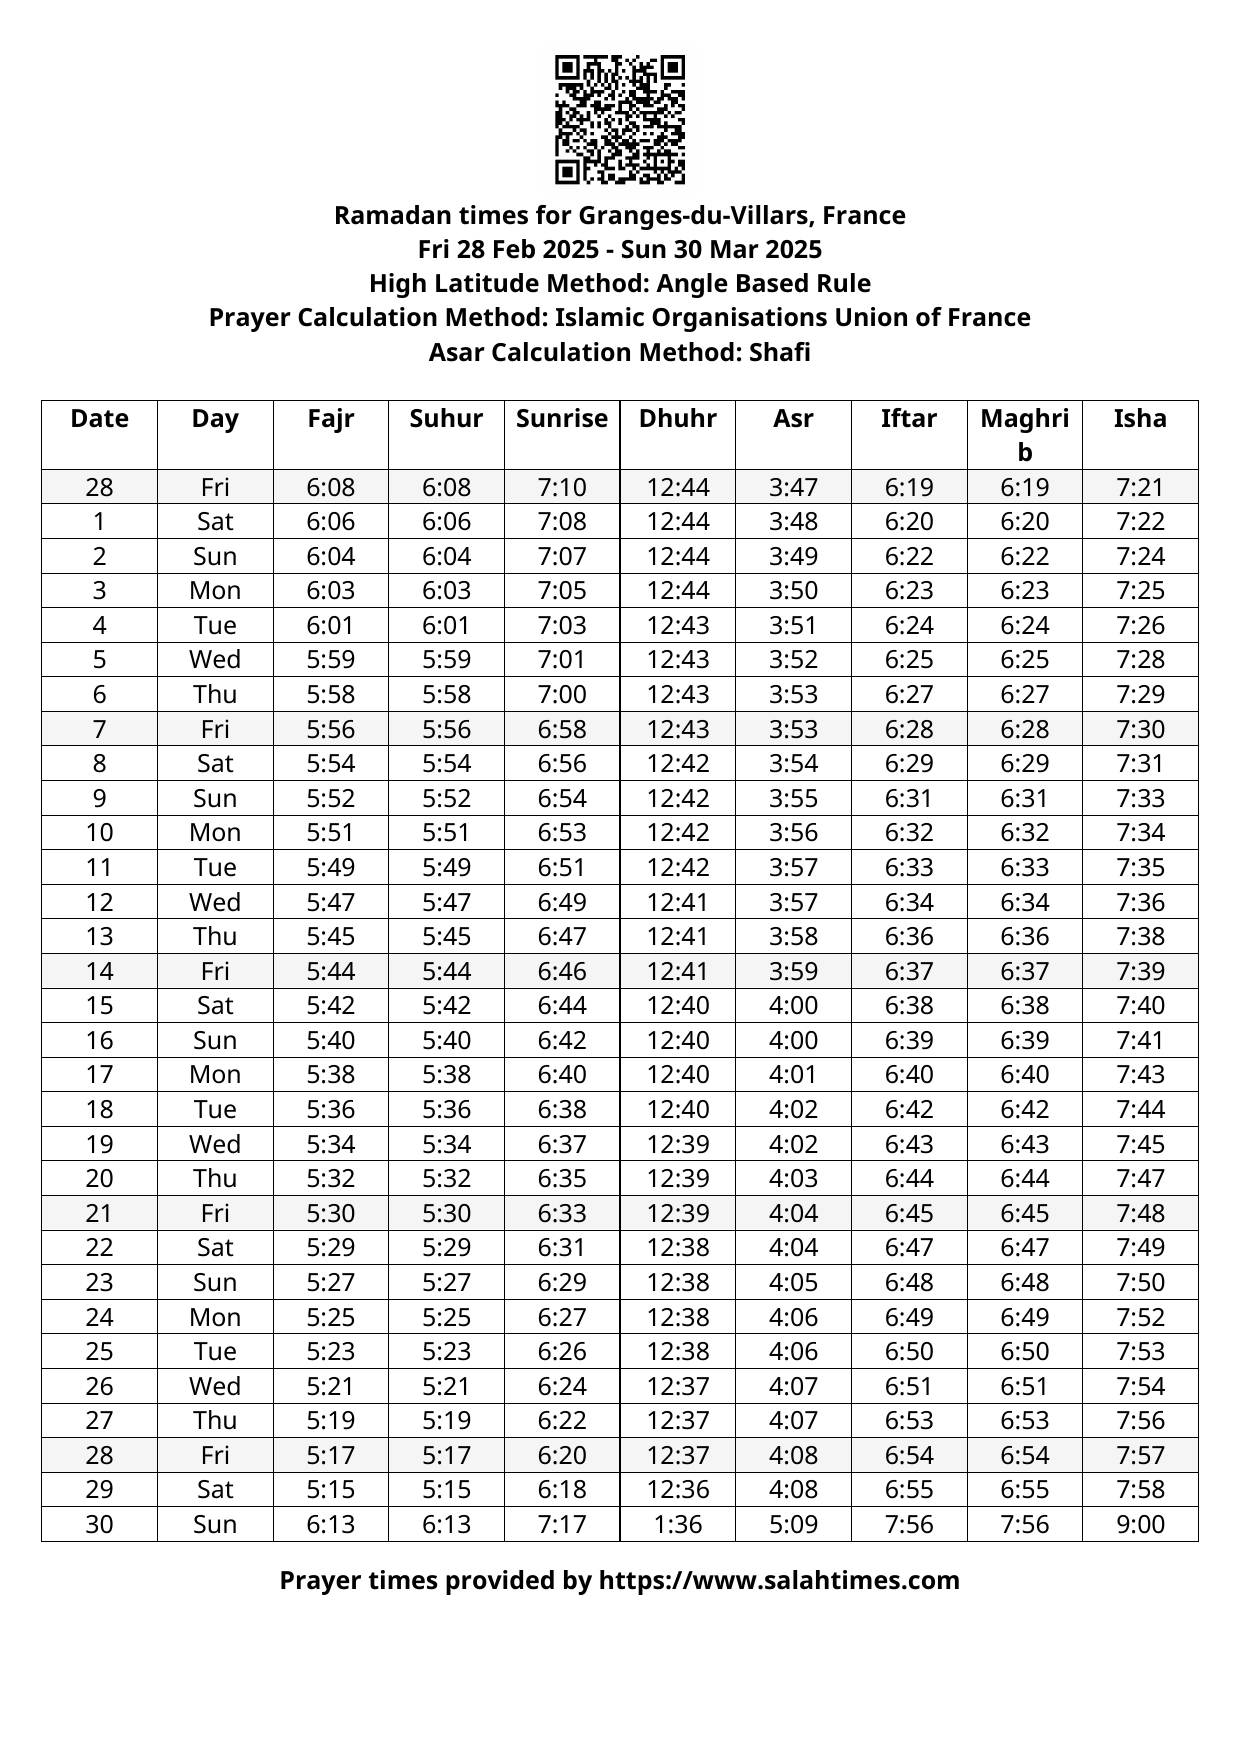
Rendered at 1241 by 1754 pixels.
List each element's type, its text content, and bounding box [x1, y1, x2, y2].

table_cell 22 [42, 1231, 157, 1264]
table_header Date [42, 401, 157, 469]
table_cell Sat [158, 1473, 273, 1506]
table_cell 5:32 [274, 1161, 388, 1195]
table_cell 7:54 [1083, 1369, 1198, 1402]
table_cell 6:23 [968, 574, 1082, 607]
table_cell 7:28 [1083, 643, 1198, 676]
table_cell 5:45 [274, 919, 388, 953]
table_cell 7:45 [1083, 1127, 1198, 1160]
table_cell 5:59 [389, 643, 504, 676]
table_cell 6:29 [505, 1265, 619, 1299]
table_cell 12 [42, 885, 157, 918]
table_cell 5:45 [389, 919, 504, 953]
table_cell 29 [42, 1473, 157, 1506]
table_cell 6:36 [968, 919, 1082, 953]
table_cell 6:44 [968, 1161, 1082, 1195]
table_cell 5:34 [389, 1127, 504, 1160]
table_cell 5:21 [274, 1369, 388, 1402]
table_cell 7:41 [1083, 1023, 1198, 1057]
table_cell 5:47 [274, 885, 388, 918]
table_cell 5:36 [389, 1092, 504, 1126]
table_cell 6:01 [274, 608, 388, 642]
table_cell 6:45 [852, 1196, 967, 1229]
table_cell 6:38 [968, 989, 1082, 1022]
table_cell 6:40 [505, 1058, 619, 1091]
table_cell 5:34 [274, 1127, 388, 1160]
table_cell 12:40 [621, 1023, 735, 1057]
table_cell 12:38 [621, 1334, 735, 1368]
table_cell 5:15 [274, 1473, 388, 1506]
table_cell 7:49 [1083, 1231, 1198, 1264]
table_cell 5:40 [274, 1023, 388, 1057]
table_cell 6:39 [852, 1023, 967, 1057]
table_cell 5:38 [389, 1058, 504, 1091]
table_cell 12:36 [621, 1473, 735, 1506]
table_cell 4:05 [736, 1265, 851, 1299]
table_cell 12:42 [621, 850, 735, 884]
table_cell Thu [158, 677, 273, 711]
table_cell 6:28 [852, 712, 967, 745]
table_cell 1 [42, 504, 157, 538]
table_cell 12:37 [621, 1369, 735, 1402]
table_cell 6:42 [852, 1092, 967, 1126]
table_cell 12:43 [621, 608, 735, 642]
table_cell 5:29 [274, 1231, 388, 1264]
table_header Isha [1083, 401, 1198, 469]
text Prayer Calculation Method: Islamic Organisations Union of France [42, 300, 1198, 334]
table_cell 6:29 [968, 746, 1082, 780]
table_cell 6:24 [968, 608, 1082, 642]
table_cell 6:06 [389, 504, 504, 538]
table_cell 6:46 [505, 954, 619, 987]
table_cell 12:40 [621, 989, 735, 1022]
table_cell 12:42 [621, 781, 735, 814]
table_cell 6:49 [852, 1300, 967, 1333]
table_cell 5:23 [389, 1334, 504, 1368]
table_cell 6:54 [968, 1438, 1082, 1472]
table_cell 5:23 [274, 1334, 388, 1368]
table_cell 7:01 [505, 643, 619, 676]
table_cell 5:27 [274, 1265, 388, 1299]
table_cell 6:40 [852, 1058, 967, 1091]
table_cell 6:38 [852, 989, 967, 1022]
table_cell 5:42 [389, 989, 504, 1022]
table_cell 6:22 [852, 539, 967, 572]
table_cell 5:44 [274, 954, 388, 987]
table_cell 18 [42, 1092, 157, 1126]
table_cell 4:08 [736, 1438, 851, 1472]
table_cell Mon [158, 1300, 273, 1333]
table_cell 5:30 [389, 1196, 504, 1229]
text High Latitude Method: Angle Based Rule [42, 266, 1198, 300]
table_cell 4:07 [736, 1369, 851, 1402]
table_cell 7:38 [1083, 919, 1198, 953]
table_cell 6:01 [389, 608, 504, 642]
table_cell 6:56 [505, 746, 619, 780]
table_cell 5:52 [274, 781, 388, 814]
table_cell 5:49 [389, 850, 504, 884]
table_cell 12:37 [621, 1404, 735, 1437]
table_cell 4:07 [736, 1404, 851, 1437]
table_cell Wed [158, 885, 273, 918]
table_cell 12:39 [621, 1161, 735, 1195]
table_cell 6:08 [274, 470, 388, 503]
table_cell 7:52 [1083, 1300, 1198, 1333]
table_cell 6:58 [505, 712, 619, 745]
table_cell Wed [158, 1369, 273, 1402]
table_cell 5:09 [736, 1507, 851, 1541]
table_cell 5:19 [274, 1404, 388, 1437]
table_cell Sun [158, 781, 273, 814]
table_cell 6:49 [505, 885, 619, 918]
table_cell 6:51 [852, 1369, 967, 1402]
table_cell Tue [158, 850, 273, 884]
table_cell 6:25 [852, 643, 967, 676]
table_cell 3 [42, 574, 157, 607]
table_cell 6:44 [505, 989, 619, 1022]
table_cell 28 [42, 470, 157, 503]
table_cell 6:53 [852, 1404, 967, 1437]
table_cell 3:58 [736, 919, 851, 953]
table_cell 3:50 [736, 574, 851, 607]
table_cell 27 [42, 1404, 157, 1437]
table_cell 19 [42, 1127, 157, 1160]
table_header Fajr [274, 401, 388, 469]
table_cell 7:56 [852, 1507, 967, 1541]
table_cell 6:04 [389, 539, 504, 572]
table_cell 6:43 [968, 1127, 1082, 1160]
table_cell 4:04 [736, 1231, 851, 1264]
table_cell 3:53 [736, 677, 851, 711]
table_cell 7 [42, 712, 157, 745]
table_cell 6:13 [389, 1507, 504, 1541]
table_cell 5:21 [389, 1369, 504, 1402]
table_cell 23 [42, 1265, 157, 1299]
table_cell 5:58 [274, 677, 388, 711]
table_cell 5:15 [389, 1473, 504, 1506]
table_cell 6:37 [852, 954, 967, 987]
table_cell 3:52 [736, 643, 851, 676]
table_cell 12:44 [621, 574, 735, 607]
table_cell 6:27 [968, 677, 1082, 711]
picture [542, 41, 699, 198]
table_cell 7:29 [1083, 677, 1198, 711]
table_cell 3:57 [736, 850, 851, 884]
table_cell 4:03 [736, 1161, 851, 1195]
table_cell 7:30 [1083, 712, 1198, 745]
table_cell 5:17 [274, 1438, 388, 1472]
table_cell 7:00 [505, 677, 619, 711]
table_cell 9:00 [1083, 1507, 1198, 1541]
table_header Suhur [389, 401, 504, 469]
table_cell Sat [158, 504, 273, 538]
table_cell 4:02 [736, 1127, 851, 1160]
table_cell Fri [158, 1196, 273, 1229]
table_cell 5:52 [389, 781, 504, 814]
table_cell 6:35 [505, 1161, 619, 1195]
table_cell 20 [42, 1161, 157, 1195]
table_cell 3:51 [736, 608, 851, 642]
table_cell 5:56 [389, 712, 504, 745]
table_cell 7:33 [1083, 781, 1198, 814]
table_cell 6:22 [968, 539, 1082, 572]
table_cell 12:38 [621, 1300, 735, 1333]
table_cell 6:49 [968, 1300, 1082, 1333]
table_cell 6:22 [505, 1404, 619, 1437]
table_cell 7:03 [505, 608, 619, 642]
table_cell 30 [42, 1507, 157, 1541]
table_cell 5:49 [274, 850, 388, 884]
table_cell 6:51 [505, 850, 619, 884]
table_cell 7:43 [1083, 1058, 1198, 1091]
table_cell 16 [42, 1023, 157, 1057]
table_cell 7:56 [1083, 1404, 1198, 1437]
table_cell 12:38 [621, 1265, 735, 1299]
table_cell 5:59 [274, 643, 388, 676]
table_cell Fri [158, 470, 273, 503]
table_cell 5:30 [274, 1196, 388, 1229]
table_cell 7:58 [1083, 1473, 1198, 1506]
table_cell 4:06 [736, 1334, 851, 1368]
table_cell 6:19 [852, 470, 967, 503]
text Asar Calculation Method: Shafi [42, 334, 1198, 368]
table_cell 5:32 [389, 1161, 504, 1195]
table_cell 4:06 [736, 1300, 851, 1333]
table_cell 28 [42, 1438, 157, 1472]
table_cell 7:34 [1083, 816, 1198, 849]
table_cell 6:32 [968, 816, 1082, 849]
table_cell 6:44 [852, 1161, 967, 1195]
table_cell Wed [158, 1127, 273, 1160]
table_cell 3:54 [736, 746, 851, 780]
table_cell Sun [158, 1023, 273, 1057]
table_cell 12:42 [621, 816, 735, 849]
table_cell 4:00 [736, 989, 851, 1022]
table_cell 4:01 [736, 1058, 851, 1091]
table_cell 5:47 [389, 885, 504, 918]
table_cell 12:41 [621, 885, 735, 918]
table_cell 6:42 [968, 1092, 1082, 1126]
table_cell Fri [158, 954, 273, 987]
table_cell 2 [42, 539, 157, 572]
table_cell 7:07 [505, 539, 619, 572]
table_cell 4:00 [736, 1023, 851, 1057]
table_cell 6:37 [968, 954, 1082, 987]
table_cell 5:25 [274, 1300, 388, 1333]
table_cell 6:47 [505, 919, 619, 953]
table_cell 6:42 [505, 1023, 619, 1057]
table_cell 5:29 [389, 1231, 504, 1264]
table_cell 6:54 [505, 781, 619, 814]
table_cell 9 [42, 781, 157, 814]
table_cell 6:18 [505, 1473, 619, 1506]
table_cell 7:50 [1083, 1265, 1198, 1299]
table_cell 5:54 [274, 746, 388, 780]
table_cell 13 [42, 919, 157, 953]
table_cell 7:47 [1083, 1161, 1198, 1195]
table_cell 25 [42, 1334, 157, 1368]
table_cell 12:43 [621, 712, 735, 745]
table_cell 6:47 [852, 1231, 967, 1264]
table_cell 6:53 [968, 1404, 1082, 1437]
table_cell 7:57 [1083, 1438, 1198, 1472]
table_cell Wed [158, 643, 273, 676]
table_cell 6:31 [852, 781, 967, 814]
table_cell Mon [158, 574, 273, 607]
table_cell 5:44 [389, 954, 504, 987]
table_cell 7:56 [968, 1507, 1082, 1541]
text Prayer times provided by https://www.salahtimes.com [42, 1563, 1198, 1597]
table_cell 5:27 [389, 1265, 504, 1299]
table_cell 6:13 [274, 1507, 388, 1541]
table_cell 12:38 [621, 1231, 735, 1264]
table_cell 7:21 [1083, 470, 1198, 503]
table_cell 12:44 [621, 504, 735, 538]
table_cell 3:47 [736, 470, 851, 503]
table_cell 6:20 [505, 1438, 619, 1472]
table_cell Thu [158, 919, 273, 953]
table_cell 8 [42, 746, 157, 780]
table_cell Fri [158, 1438, 273, 1472]
table_cell Sat [158, 746, 273, 780]
table_cell Sat [158, 989, 273, 1022]
table_cell Fri [158, 712, 273, 745]
table_cell Mon [158, 816, 273, 849]
table_cell Tue [158, 1334, 273, 1368]
table_cell 5:51 [389, 816, 504, 849]
table_cell 7:44 [1083, 1092, 1198, 1126]
table_cell 17 [42, 1058, 157, 1091]
table_header Dhuhr [621, 401, 735, 469]
table_cell 6:19 [968, 470, 1082, 503]
table_cell 12:37 [621, 1438, 735, 1472]
table_cell 6:27 [852, 677, 967, 711]
table_cell 3:49 [736, 539, 851, 572]
table_cell 12:43 [621, 643, 735, 676]
table_header Asr [736, 401, 851, 469]
table_cell 6:54 [852, 1438, 967, 1472]
table_cell 3:48 [736, 504, 851, 538]
table_cell Tue [158, 608, 273, 642]
table_cell 4:08 [736, 1473, 851, 1506]
table_cell 7:24 [1083, 539, 1198, 572]
table_header Maghrib [968, 401, 1082, 469]
table_cell 6:26 [505, 1334, 619, 1368]
table_cell 3:55 [736, 781, 851, 814]
table_cell 6 [42, 677, 157, 711]
table_cell 6:38 [505, 1092, 619, 1126]
table_cell 12:40 [621, 1092, 735, 1126]
table_cell 12:41 [621, 919, 735, 953]
table_cell 5:40 [389, 1023, 504, 1057]
table_cell 6:20 [968, 504, 1082, 538]
table_cell 6:45 [968, 1196, 1082, 1229]
table_cell 11 [42, 850, 157, 884]
table_cell 6:32 [852, 816, 967, 849]
table_cell 5:19 [389, 1404, 504, 1437]
table_cell 7:05 [505, 574, 619, 607]
table_cell 7:48 [1083, 1196, 1198, 1229]
table_cell 6:40 [968, 1058, 1082, 1091]
table_cell Mon [158, 1058, 273, 1091]
table_cell 6:33 [968, 850, 1082, 884]
table_cell 6:29 [852, 746, 967, 780]
table_cell 7:40 [1083, 989, 1198, 1022]
table_cell Tue [158, 1092, 273, 1126]
table_cell 6:24 [505, 1369, 619, 1402]
table_cell 6:48 [852, 1265, 967, 1299]
table_cell 21 [42, 1196, 157, 1229]
table_cell Sat [158, 1231, 273, 1264]
table_cell 4:04 [736, 1196, 851, 1229]
table_cell 6:39 [968, 1023, 1082, 1057]
table_cell 6:31 [505, 1231, 619, 1264]
table_cell 6:47 [968, 1231, 1082, 1264]
table_cell 7:26 [1083, 608, 1198, 642]
table_cell 6:34 [968, 885, 1082, 918]
table_cell 4:02 [736, 1092, 851, 1126]
table_cell 6:37 [505, 1127, 619, 1160]
table_cell 12:41 [621, 954, 735, 987]
table_cell 7:25 [1083, 574, 1198, 607]
table_cell 12:39 [621, 1127, 735, 1160]
table_header Day [158, 401, 273, 469]
table_cell Thu [158, 1161, 273, 1195]
table_cell 6:33 [852, 850, 967, 884]
table_cell Thu [158, 1404, 273, 1437]
table_header Sunrise [505, 401, 619, 469]
table_cell 5:42 [274, 989, 388, 1022]
table_cell 6:03 [389, 574, 504, 607]
table_cell 6:20 [852, 504, 967, 538]
table_cell 5:17 [389, 1438, 504, 1472]
table_cell 7:22 [1083, 504, 1198, 538]
table_cell 7:31 [1083, 746, 1198, 780]
table_cell 12:44 [621, 539, 735, 572]
table_cell 3:56 [736, 816, 851, 849]
table_cell 3:57 [736, 885, 851, 918]
table_cell 7:53 [1083, 1334, 1198, 1368]
table_cell 6:33 [505, 1196, 619, 1229]
table_cell 6:51 [968, 1369, 1082, 1402]
table_cell 6:43 [852, 1127, 967, 1160]
table_cell Sun [158, 1265, 273, 1299]
table_cell 6:50 [968, 1334, 1082, 1368]
table_cell 6:04 [274, 539, 388, 572]
table_cell 6:36 [852, 919, 967, 953]
table_cell 6:27 [505, 1300, 619, 1333]
table_cell 5:56 [274, 712, 388, 745]
table_cell 10 [42, 816, 157, 849]
table_header Iftar [852, 401, 967, 469]
table_cell 6:03 [274, 574, 388, 607]
table_cell 6:25 [968, 643, 1082, 676]
table_cell 7:08 [505, 504, 619, 538]
table_cell 1:36 [621, 1507, 735, 1541]
table_cell 14 [42, 954, 157, 987]
table_cell 12:43 [621, 677, 735, 711]
table_cell 12:44 [621, 470, 735, 503]
table_cell 6:55 [852, 1473, 967, 1506]
text Fri 28 Feb 2025 - Sun 30 Mar 2025 [42, 232, 1198, 266]
table_cell 5:25 [389, 1300, 504, 1333]
table_cell 7:39 [1083, 954, 1198, 987]
table_cell 6:48 [968, 1265, 1082, 1299]
table_cell 26 [42, 1369, 157, 1402]
table_cell 6:24 [852, 608, 967, 642]
table_cell 6:53 [505, 816, 619, 849]
table_cell Sun [158, 1507, 273, 1541]
table_cell 7:10 [505, 470, 619, 503]
table_cell 6:06 [274, 504, 388, 538]
table_cell 6:50 [852, 1334, 967, 1368]
text Ramadan times for Granges-du-Villars, France [42, 198, 1198, 232]
table_cell 6:28 [968, 712, 1082, 745]
table_cell 6:55 [968, 1473, 1082, 1506]
table_cell 6:23 [852, 574, 967, 607]
table_cell 12:42 [621, 746, 735, 780]
table_cell 4 [42, 608, 157, 642]
table_cell 5:36 [274, 1092, 388, 1126]
table_cell 6:34 [852, 885, 967, 918]
table_cell 5:51 [274, 816, 388, 849]
table_cell 15 [42, 989, 157, 1022]
table_cell 6:08 [389, 470, 504, 503]
table_cell 3:59 [736, 954, 851, 987]
table_cell 3:53 [736, 712, 851, 745]
table_cell 7:35 [1083, 850, 1198, 884]
table_cell 7:17 [505, 1507, 619, 1541]
table_cell 7:36 [1083, 885, 1198, 918]
table_cell Sun [158, 539, 273, 572]
table_cell 24 [42, 1300, 157, 1333]
table_cell 12:40 [621, 1058, 735, 1091]
table_cell 12:39 [621, 1196, 735, 1229]
table_cell 5 [42, 643, 157, 676]
table_cell 6:31 [968, 781, 1082, 814]
table_cell 5:58 [389, 677, 504, 711]
table_cell 5:54 [389, 746, 504, 780]
table_cell 5:38 [274, 1058, 388, 1091]
